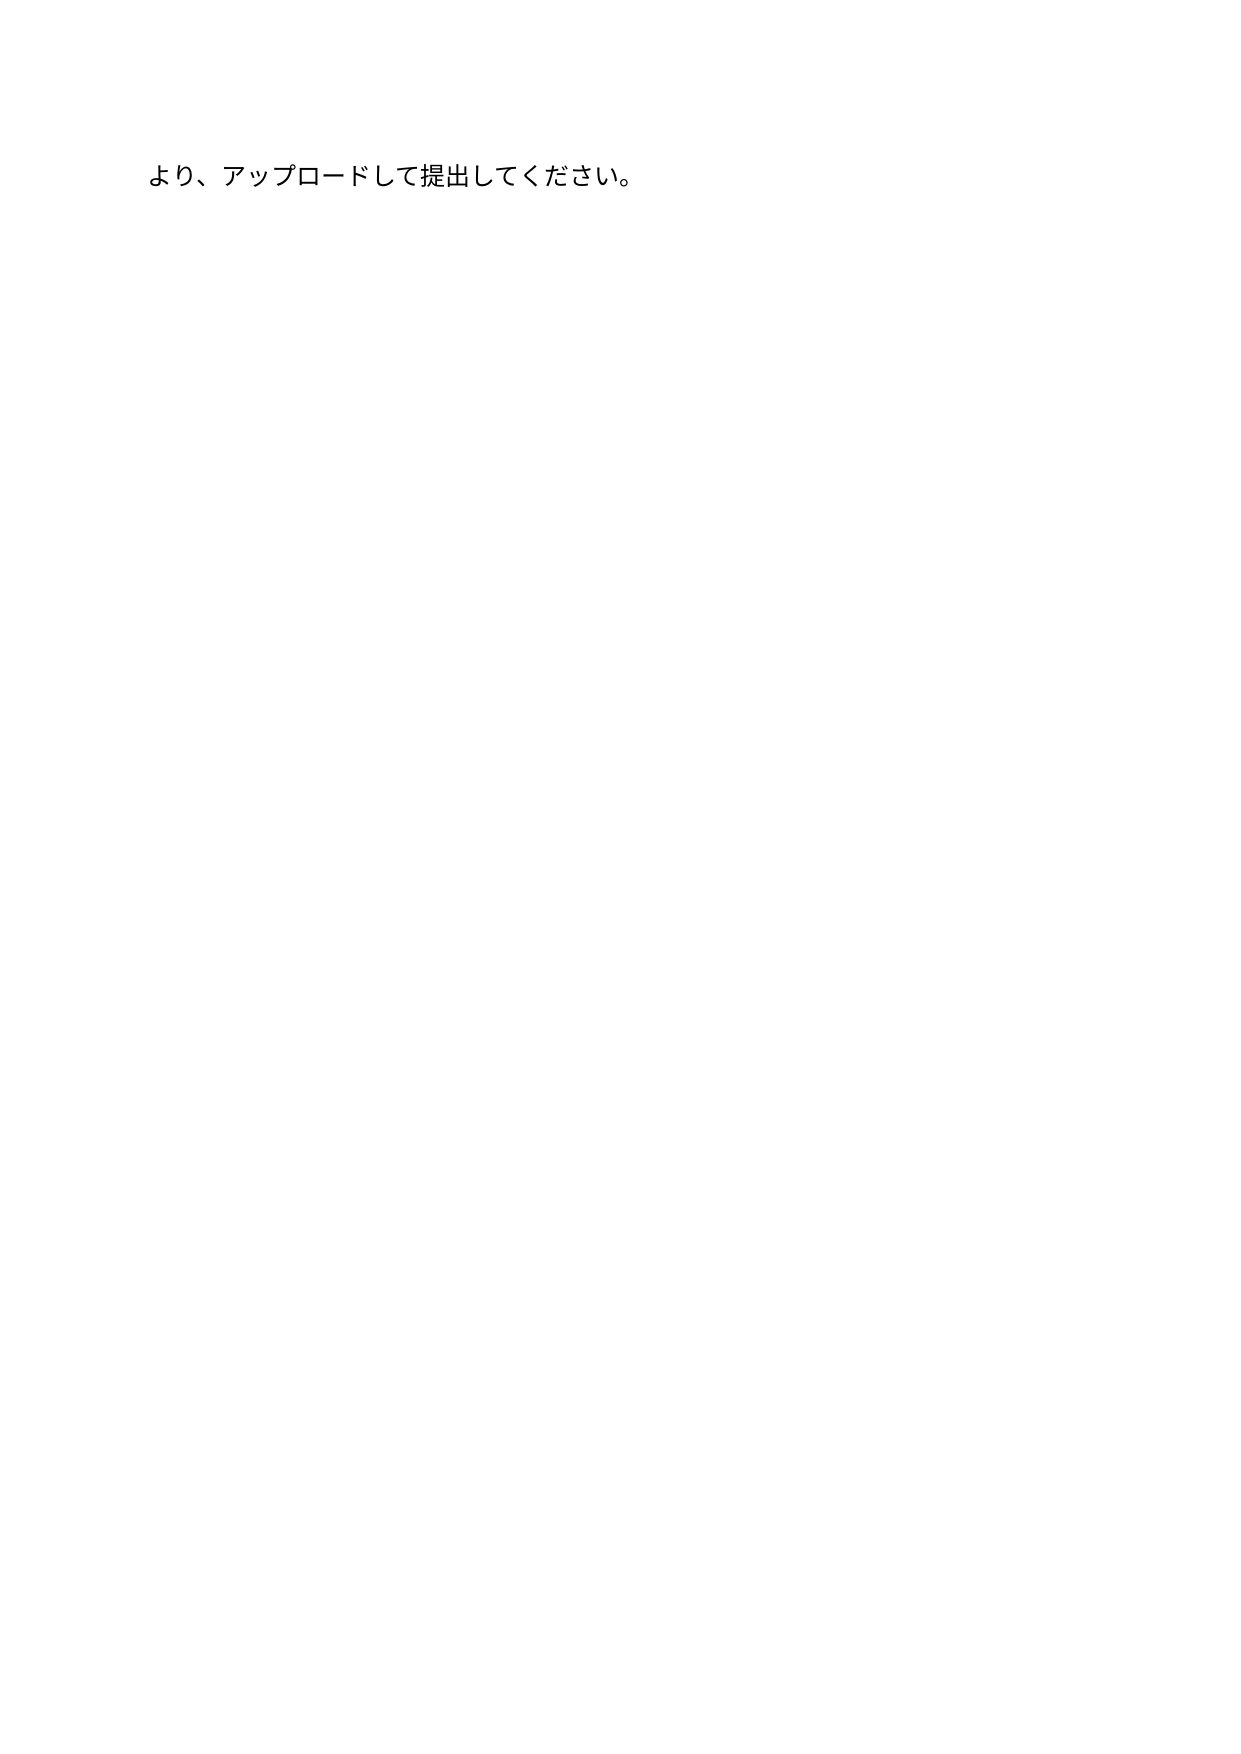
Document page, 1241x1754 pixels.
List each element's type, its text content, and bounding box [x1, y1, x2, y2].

text より、アップロードして提出してください。 [148, 156, 1093, 193]
